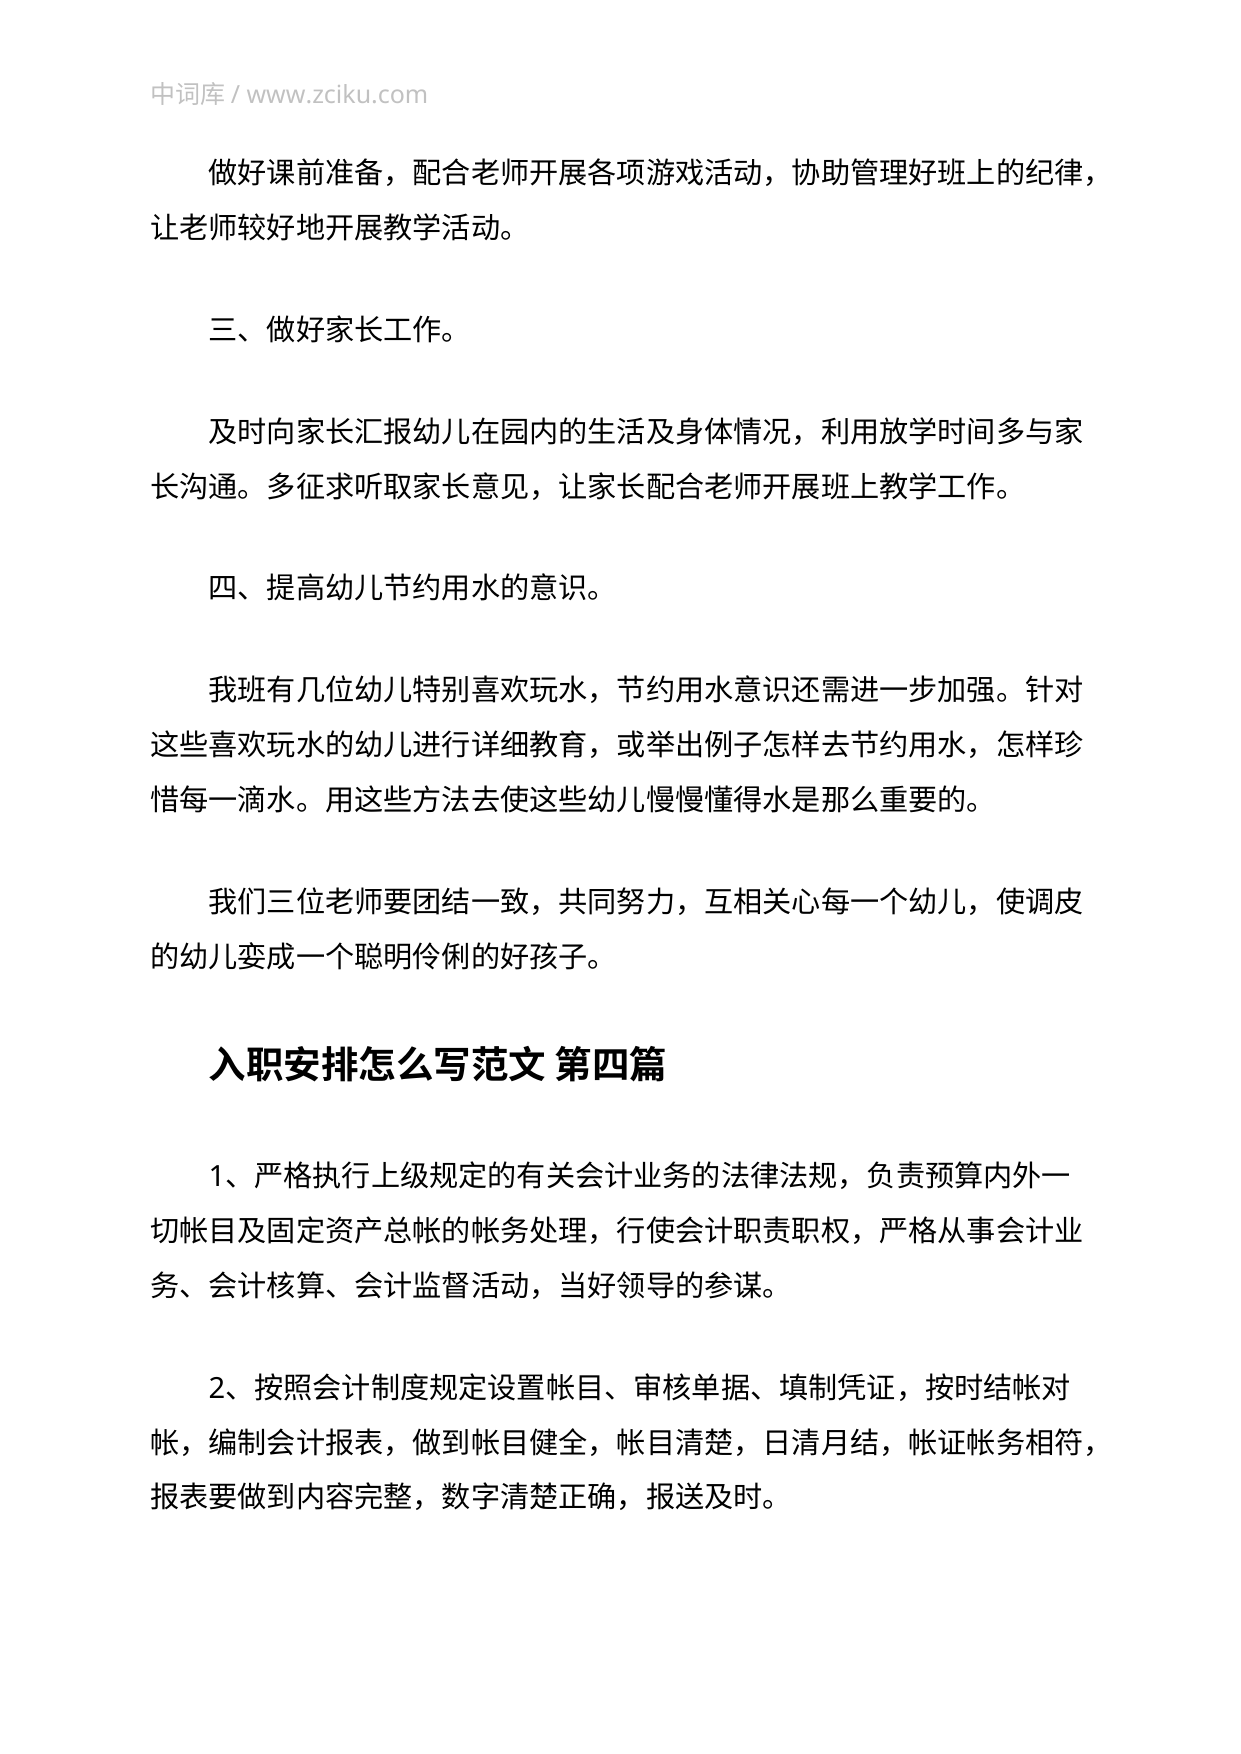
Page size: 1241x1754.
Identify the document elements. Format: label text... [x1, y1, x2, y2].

text 2、按照会计制度规定设置帐目、审核单据、填制凭证，按时结帐对帐，编制会计报表，做到帐目健全，帐目清楚，日清月结，帐证帐务相符，报表要做到内容完整，数字清楚正确，报送及时。 [150, 1364, 1090, 1516]
text 我们三位老师要团结一致，共同努力，互相关心每一个幼儿，使调皮的幼儿娈成一个聪明伶俐的好孩子。 [150, 878, 1090, 976]
text 做好课前准备，配合老师开展各项游戏活动，协助管理好班上的纪律，让老师较好地开展教学活动。 [150, 150, 1090, 247]
text 三、做好家长工作。 [150, 307, 1090, 349]
text 及时向家长汇报幼儿在园内的生活及身体情况，利用放学时间多与家长沟通。多征求听取家长意见，让家长配合老师开展班上教学工作。 [150, 408, 1090, 506]
text 四、提高幼儿节约用水的意识。 [150, 565, 1090, 607]
text 1、严格执行上级规定的有关会计业务的法律法规，负责预算内外一切帐目及固定资产总帐的帐务处理，行使会计职责职权，严格从事会计业务、会计核算、会计监督活动，当好领导的参谋。 [150, 1152, 1090, 1305]
text 我班有几位幼儿特别喜欢玩水，节约用水意识还需进一步加强。针对这些喜欢玩水的幼儿进行详细教育，或举出例子怎样去节约用水，怎样珍惜每一滴水。用这些方法去使这些幼儿慢慢懂得水是那么重要的。 [150, 667, 1090, 819]
text 入职安排怎么写范文 第四篇 [150, 1035, 1090, 1089]
